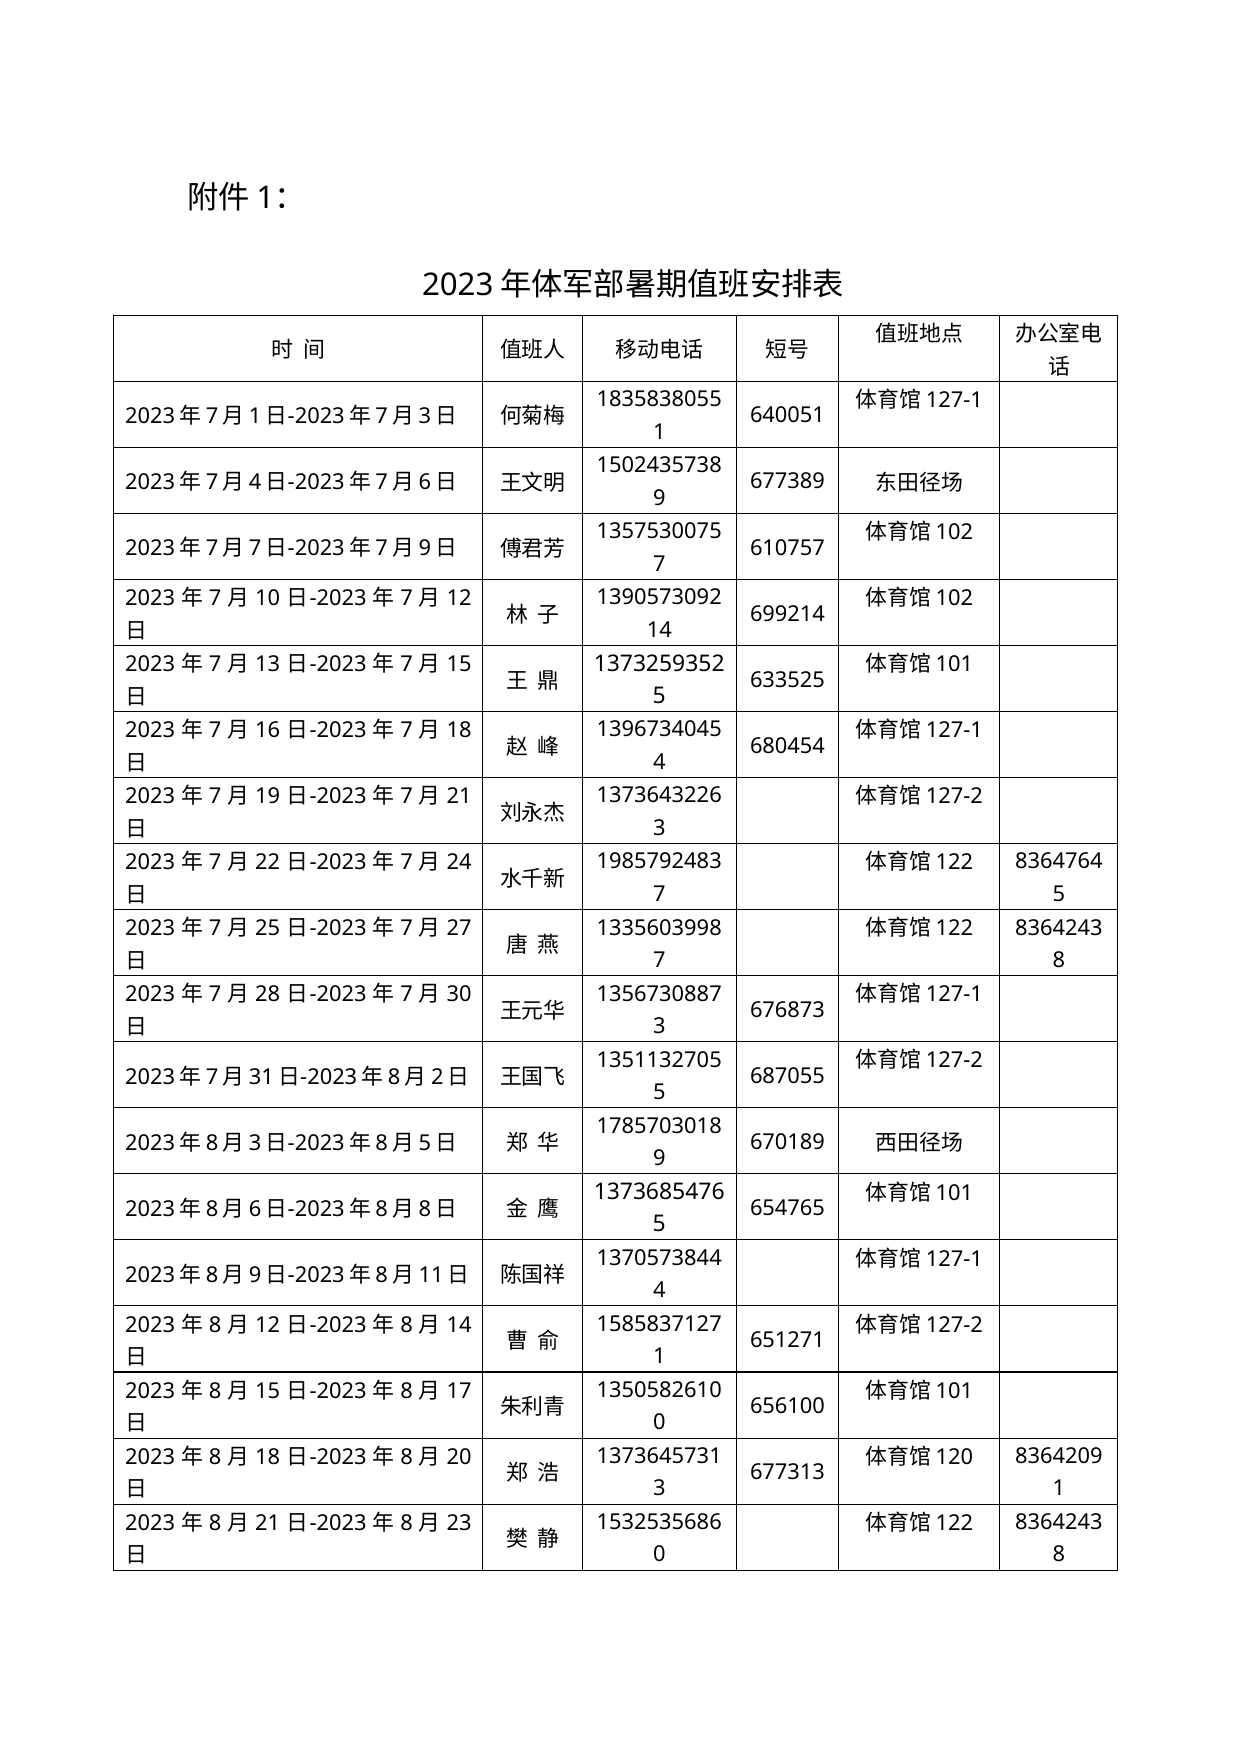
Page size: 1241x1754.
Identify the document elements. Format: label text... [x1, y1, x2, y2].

table_cell [737, 1505, 838, 1569]
table_cell 赵 峰 [483, 712, 582, 777]
table_cell 699214 [737, 580, 838, 645]
table_cell 体育馆101 [839, 1373, 999, 1437]
table_cell 体育馆101 [839, 646, 999, 711]
table_cell 83642091 [1000, 1439, 1117, 1503]
table_cell 83647645 [1000, 844, 1117, 909]
table_cell [1000, 1373, 1117, 1437]
table_cell 13705738444 [583, 1240, 736, 1305]
table_cell 体育馆102 [839, 514, 999, 579]
table_cell 王国飞 [483, 1042, 582, 1107]
table_cell 19857924837 [583, 844, 736, 909]
table_cell 水千新 [483, 844, 582, 909]
table_cell 654765 [737, 1174, 838, 1239]
table_cell 2023年8月6日-2023年8月8日 [114, 1174, 482, 1239]
table_cell 体育馆127-2 [839, 778, 999, 843]
table_cell 何菊梅 [483, 382, 582, 447]
table_cell 651271 [737, 1306, 838, 1371]
table_cell [1000, 1174, 1117, 1239]
table_cell 15858371271 [583, 1306, 736, 1371]
table_cell [1000, 1306, 1117, 1371]
table_cell 2023年7月7日-2023年7月9日 [114, 514, 482, 579]
table_cell 体育馆102 [839, 580, 999, 645]
table_cell 樊 静 [483, 1505, 582, 1569]
table_cell 18358380551 [583, 382, 736, 447]
table_cell 体育馆120 [839, 1439, 999, 1503]
table_cell 687055 [737, 1042, 838, 1107]
table_cell 17857030189 [583, 1108, 736, 1173]
table_cell 体育馆127-1 [839, 1240, 999, 1305]
table_cell 唐 燕 [483, 910, 582, 975]
table_cell [1000, 712, 1117, 777]
table_header 时 间 [114, 316, 482, 381]
table_cell 刘永杰 [483, 778, 582, 843]
table_cell 15325356860 [583, 1505, 736, 1569]
table_cell 2023年8月9日-2023年8月11日 [114, 1240, 482, 1305]
table_cell 677313 [737, 1439, 838, 1503]
table_cell 676873 [737, 976, 838, 1041]
table_cell 640051 [737, 382, 838, 447]
table_header 办公室电话 [1000, 316, 1117, 381]
table_cell 郑 浩 [483, 1439, 582, 1503]
table_cell 2023年7月16日-2023年7月18日 [114, 712, 482, 777]
table_cell 体育馆127-2 [839, 1306, 999, 1371]
table_cell 曹 俞 [483, 1306, 582, 1371]
table_cell 体育馆101 [839, 1174, 999, 1239]
text 2023年体军部暑期值班安排表 [187, 250, 1053, 315]
table_cell 83642438 [1000, 910, 1117, 975]
table_cell [1000, 514, 1117, 579]
table_header 值班地点 [839, 316, 999, 381]
table_cell 2023年8月12日-2023年8月14日 [114, 1306, 482, 1371]
table_cell [1000, 646, 1117, 711]
table_cell 2023年7月4日-2023年7月6日 [114, 448, 482, 513]
table_cell 13736854765 [583, 1174, 736, 1239]
table_cell 体育馆122 [839, 910, 999, 975]
table_cell 体育馆127-2 [839, 1042, 999, 1107]
table_header 值班人 [483, 316, 582, 381]
table_cell 体育馆127-1 [839, 712, 999, 777]
table_cell 13575300757 [583, 514, 736, 579]
table_cell 677389 [737, 448, 838, 513]
table_cell 2023年7月28日-2023年7月30日 [114, 976, 482, 1041]
table_cell 670189 [737, 1108, 838, 1173]
table_header 短号 [737, 316, 838, 381]
table_cell 王 鼎 [483, 646, 582, 711]
table_cell [1000, 1108, 1117, 1173]
table_cell 2023年8月18日-2023年8月20日 [114, 1439, 482, 1503]
table_cell 15024357389 [583, 448, 736, 513]
table_cell 体育馆122 [839, 1505, 999, 1569]
table_cell 体育馆127-1 [839, 382, 999, 447]
table_cell 610757 [737, 514, 838, 579]
table_cell 朱利青 [483, 1373, 582, 1437]
table_cell 2023年8月15日-2023年8月17日 [114, 1373, 482, 1437]
table_cell 2023年8月21日-2023年8月23日 [114, 1505, 482, 1569]
table_cell 2023年8月3日-2023年8月5日 [114, 1108, 482, 1173]
table_cell [1000, 1042, 1117, 1107]
table_cell 2023年7月22日-2023年7月24日 [114, 844, 482, 909]
table_cell [737, 1240, 838, 1305]
table_cell 13567308873 [583, 976, 736, 1041]
table_cell [1000, 448, 1117, 513]
table_cell 2023年7月10日-2023年7月12日 [114, 580, 482, 645]
table_cell 2023年7月13日-2023年7月15日 [114, 646, 482, 711]
table_cell 王文明 [483, 448, 582, 513]
table_cell 139057309214 [583, 580, 736, 645]
table_cell 13967340454 [583, 712, 736, 777]
table_cell [737, 844, 838, 909]
table_cell 傅君芳 [483, 514, 582, 579]
table_cell [1000, 778, 1117, 843]
table_cell 13505826100 [583, 1373, 736, 1437]
table_cell 2023年7月25日-2023年7月27日 [114, 910, 482, 975]
table_cell [1000, 580, 1117, 645]
table_cell 体育馆127-1 [839, 976, 999, 1041]
table_cell 680454 [737, 712, 838, 777]
table_cell 13511327055 [583, 1042, 736, 1107]
table_cell 王元华 [483, 976, 582, 1041]
table_cell 13732593525 [583, 646, 736, 711]
table_cell 2023年7月19日-2023年7月21日 [114, 778, 482, 843]
table_cell 656100 [737, 1373, 838, 1437]
table_cell [737, 778, 838, 843]
table_cell 西田径场 [839, 1108, 999, 1173]
table_cell 林 子 [483, 580, 582, 645]
text 附件1： [187, 162, 1053, 227]
table_cell [737, 910, 838, 975]
table_cell 2023年7月1日-2023年7月3日 [114, 382, 482, 447]
table_cell 体育馆122 [839, 844, 999, 909]
table_cell 13356039987 [583, 910, 736, 975]
table_cell 郑 华 [483, 1108, 582, 1173]
table_cell 83642438 [1000, 1505, 1117, 1569]
table_cell 东田径场 [839, 448, 999, 513]
table_cell 金 鹰 [483, 1174, 582, 1239]
table_cell [1000, 1240, 1117, 1305]
table_cell 2023年7月31日-2023年8月2日 [114, 1042, 482, 1107]
table_cell [1000, 976, 1117, 1041]
table_header 移动电话 [583, 316, 736, 381]
table_cell 13736457313 [583, 1439, 736, 1503]
table_cell 633525 [737, 646, 838, 711]
table_cell [1000, 382, 1117, 447]
table_cell 13736432263 [583, 778, 736, 843]
table_cell 陈国祥 [483, 1240, 582, 1305]
